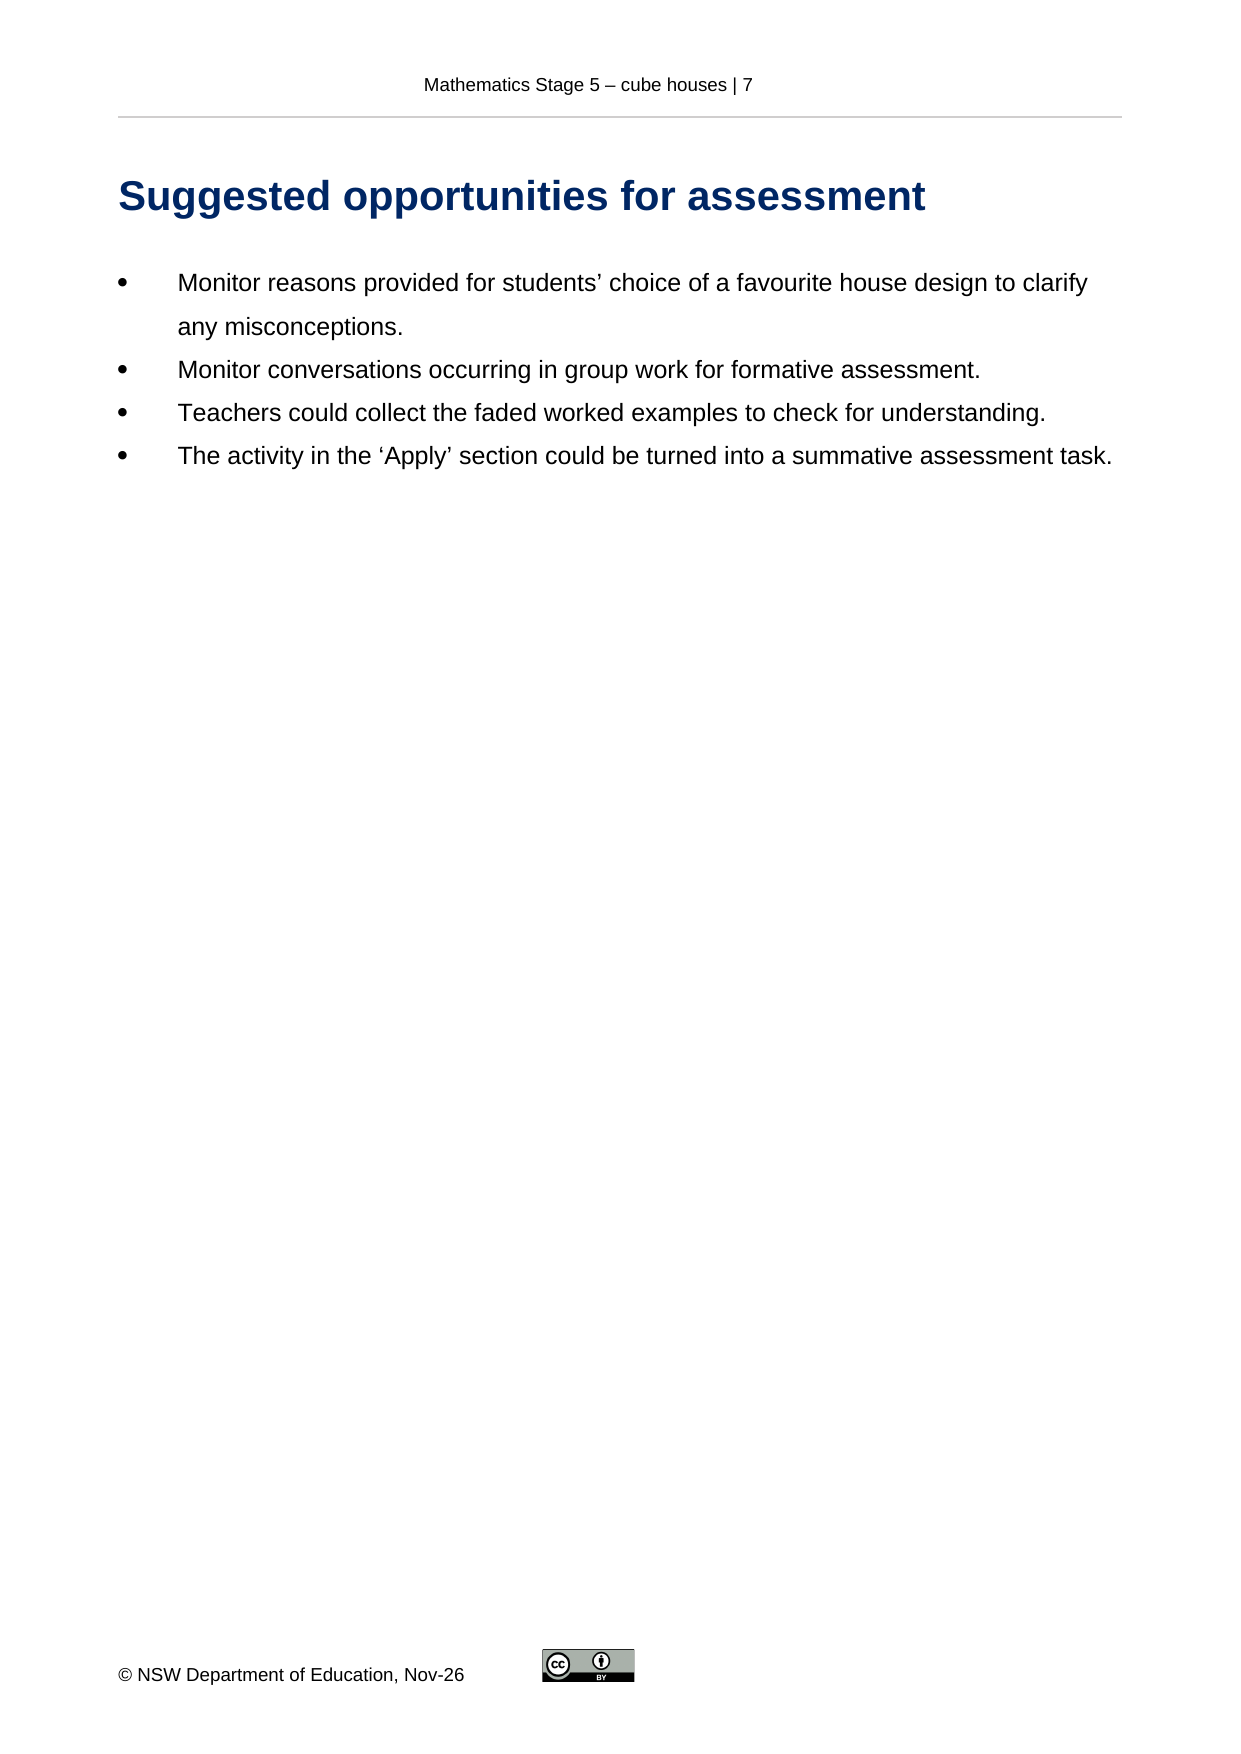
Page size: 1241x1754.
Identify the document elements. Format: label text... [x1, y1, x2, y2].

list Monitor reasons provided for students’ choice of a favourite house design to clarify any misconceptions. [118, 268, 1122, 340]
list The activity in the ‘Apply’ section could be turned into a summative assessment task. [118, 441, 1122, 470]
list Monitor conversations occurring in group work for formative assessment. [118, 355, 1122, 384]
picture [542, 1649, 635, 1682]
list Teachers could collect the faded worked examples to check for understanding. [118, 398, 1122, 427]
subtitle Suggested opportunities for assessment [118, 172, 1122, 219]
